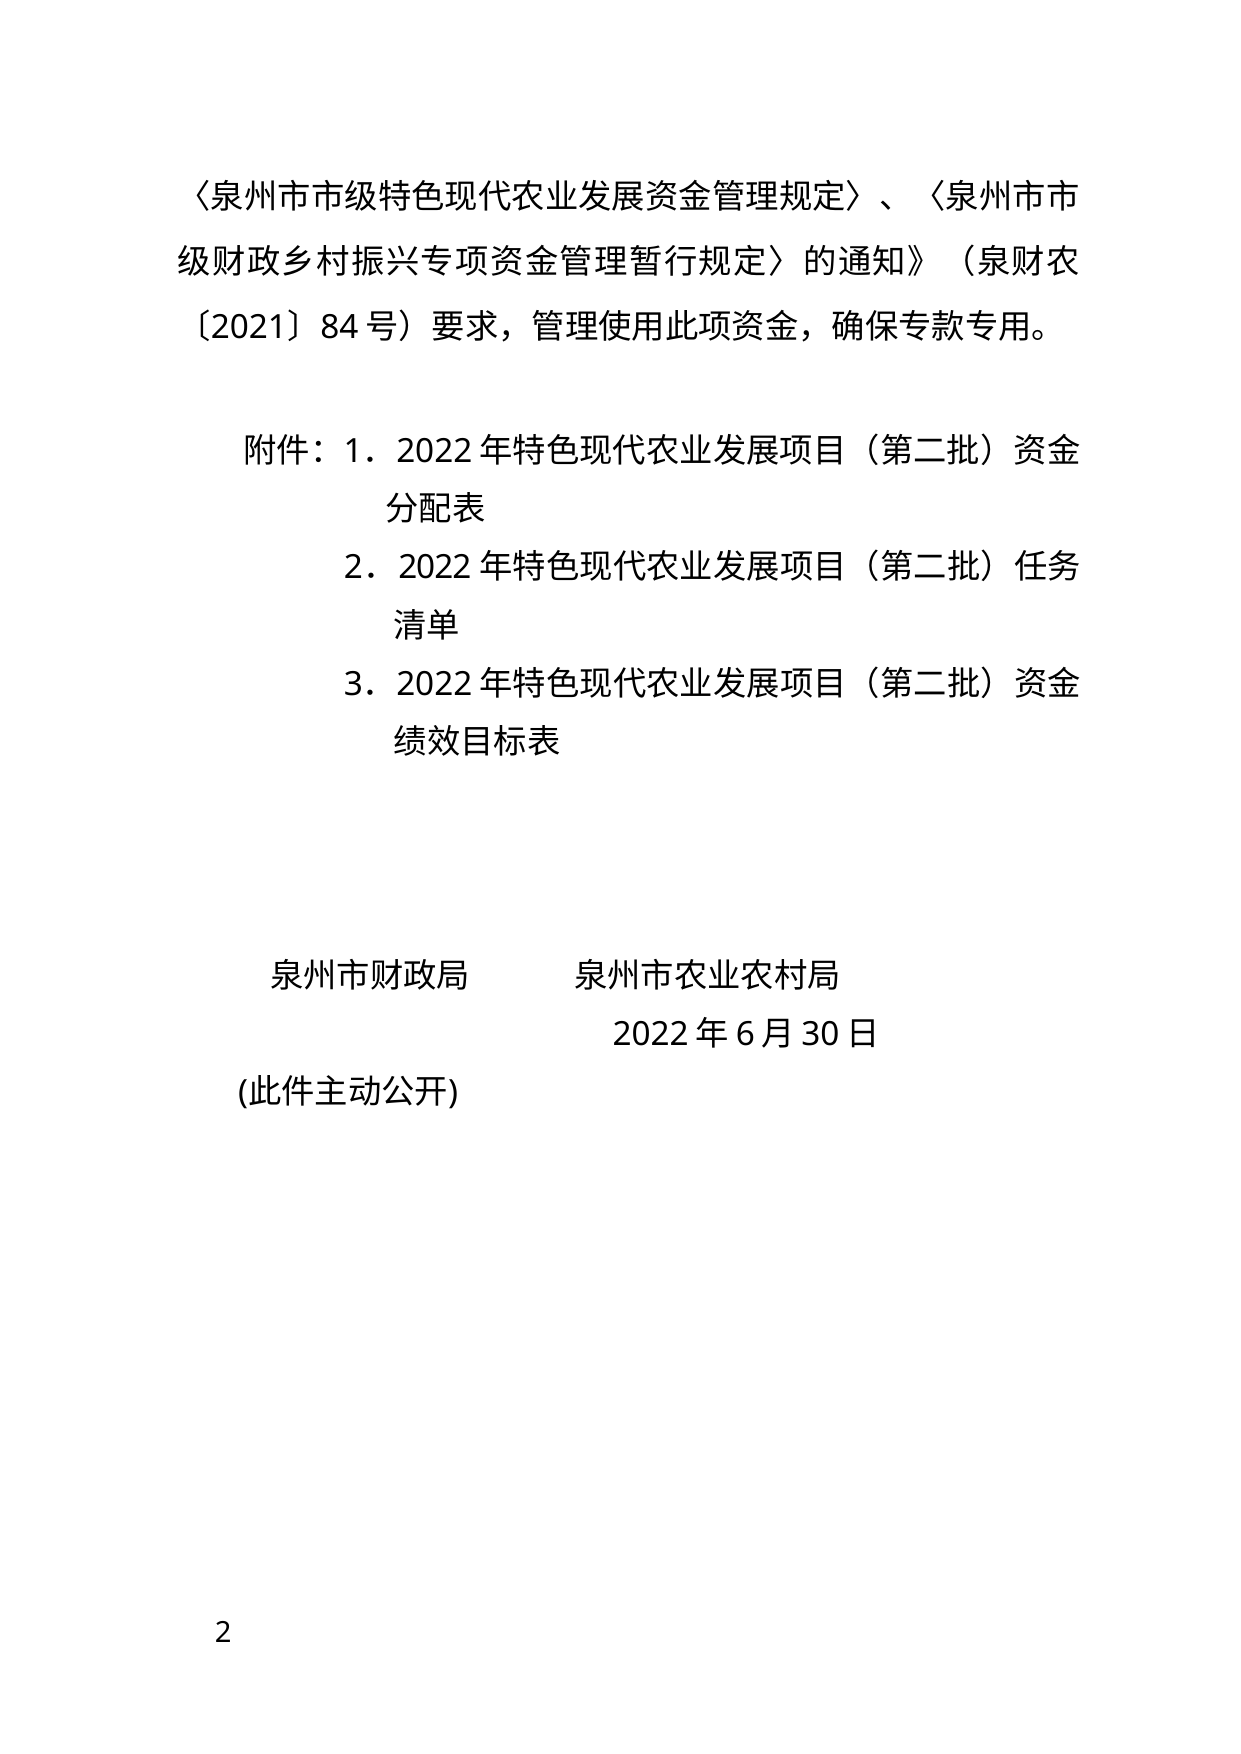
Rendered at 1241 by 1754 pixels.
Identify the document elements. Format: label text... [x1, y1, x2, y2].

text 泉州市财政局 泉州市农业农村局 [177, 940, 1081, 999]
text (此件主动公开) [177, 1057, 1081, 1122]
text 附件：1．2022年特色现代农业发展项目（第二批）资金分配表 [243, 415, 1081, 532]
text 2022年6月30日 [177, 999, 1081, 1057]
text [177, 162, 1081, 357]
text 3．2022年特色现代农业发展项目（第二批）资金绩效目标表 [343, 649, 1081, 765]
text 2．2022年特色现代农业发展项目（第二批）任务清单 [343, 532, 1081, 649]
